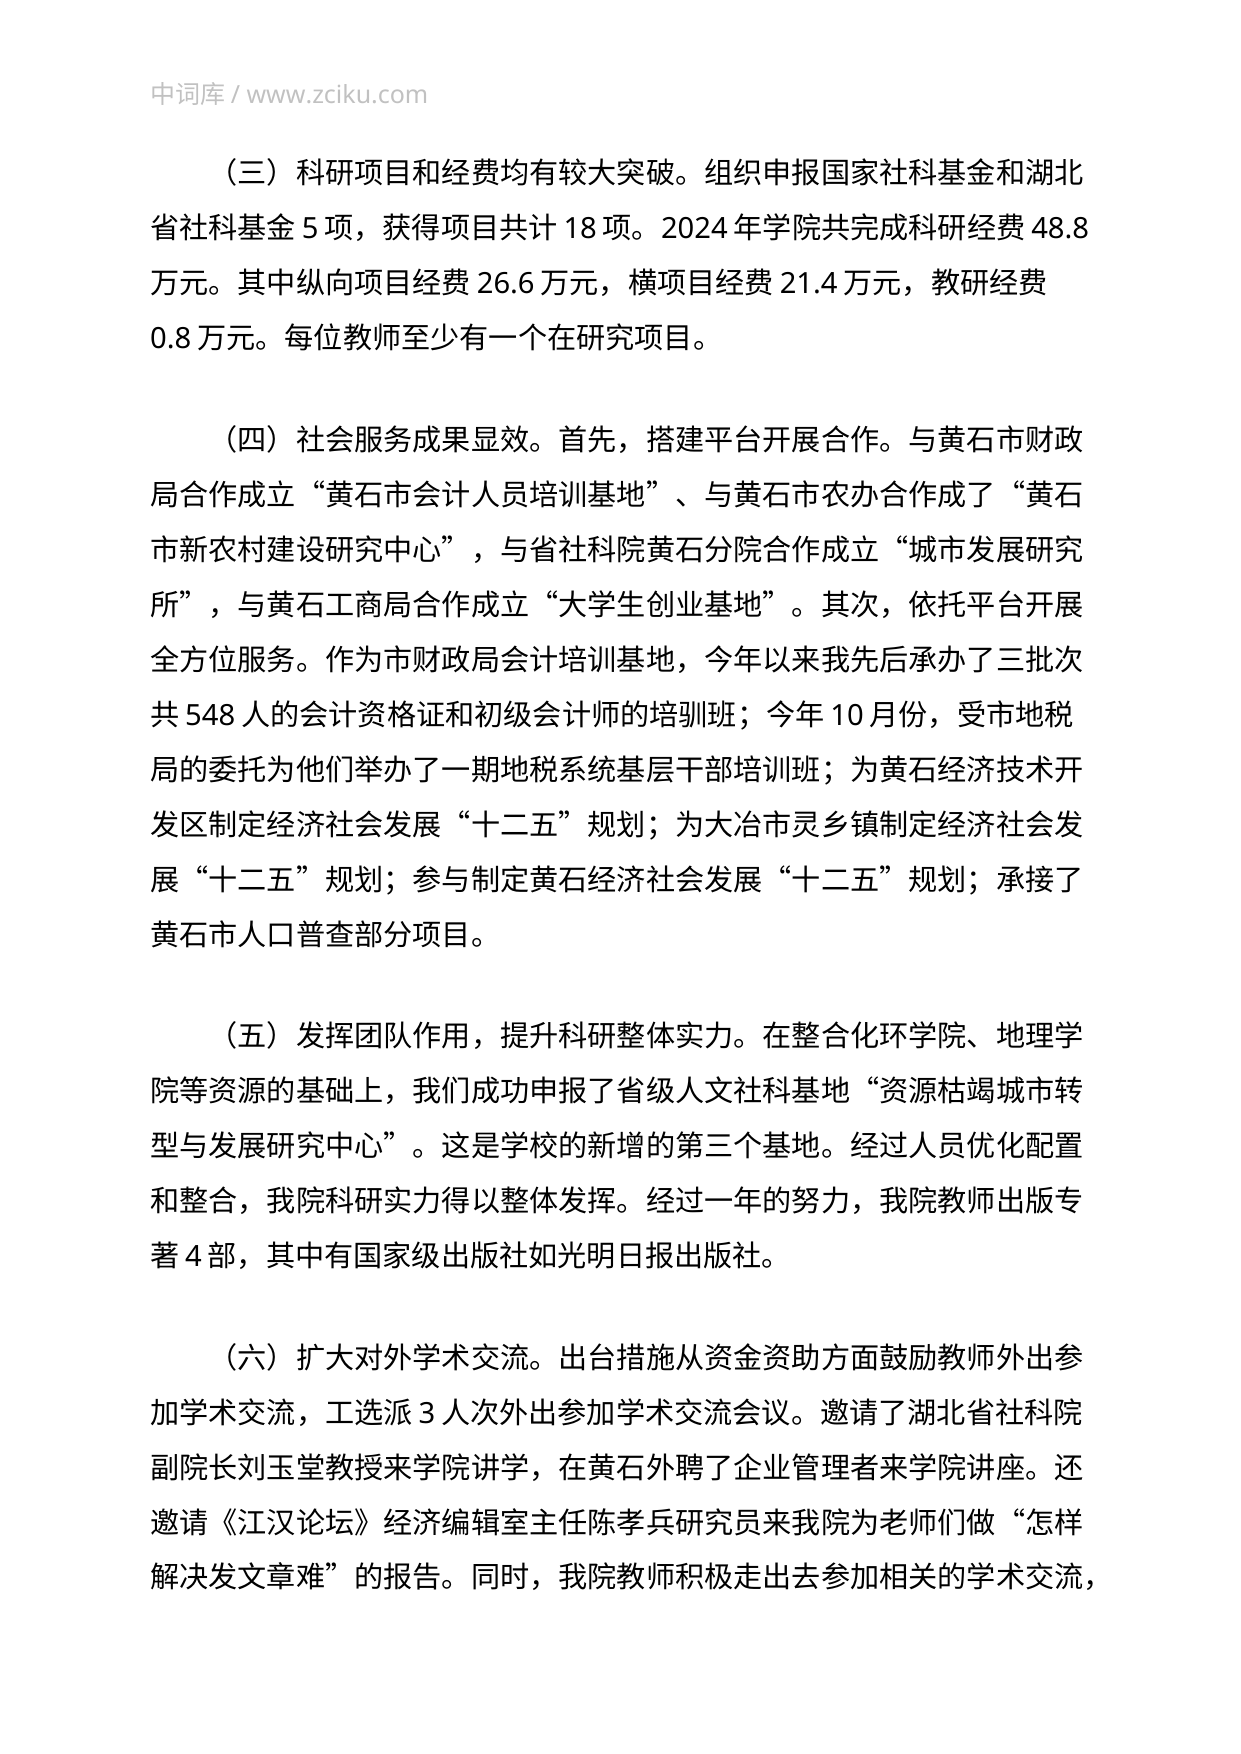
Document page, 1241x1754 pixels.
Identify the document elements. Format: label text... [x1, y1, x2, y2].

text （五）发挥团队作用，提升科研整体实力。在整合化环学院、地理学院等资源的基础上，我们成功申报了省级人文社科基地“资源枯竭城市转型与发展研究中心”。这是学校的新增的第三个基地。经过人员优化配置和整合，我院科研实力得以整体发挥。经过一年的努力，我院教师出版专著4部，其中有国家级出版社如光明日报出版社。 [150, 1013, 1090, 1275]
text （四）社会服务成果显效。首先，搭建平台开展合作。与黄石市财政局合作成立“黄石市会计人员培训基地”、与黄石市农办合作成了“黄石市新农村建设研究中心”，与省社科院黄石分院合作成立“城市发展研究所”，与黄石工商局合作成立“大学生创业基地”。其次，依托平台开展全方位服务。作为市财政局会计培训基地，今年以来我先后承办了三批次共548人的会计资格证和初级会计师的培驯班；今年10月份，受市地税局的委托为他们举办了一期地税系统基层干部培训班；为黄石经济技术开发区制定经济社会发展“十二五”规划；为大冶市灵乡镇制定经济社会发展“十二五”规划；参与制定黄石经济社会发展“十二五”规划；承接了黄石市人口普查部分项目。 [150, 417, 1090, 953]
text （三）科研项目和经费均有较大突破。组织申报国家社科基金和湖北省社科基金5项，获得项目共计18项。2024年学院共完成科研经费48.8万元。其中纵向项目经费26.6万元，横项目经费21.4万元，教研经费0.8万元。每位教师至少有一个在研究项目。 [150, 150, 1090, 357]
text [150, 1334, 1090, 1596]
